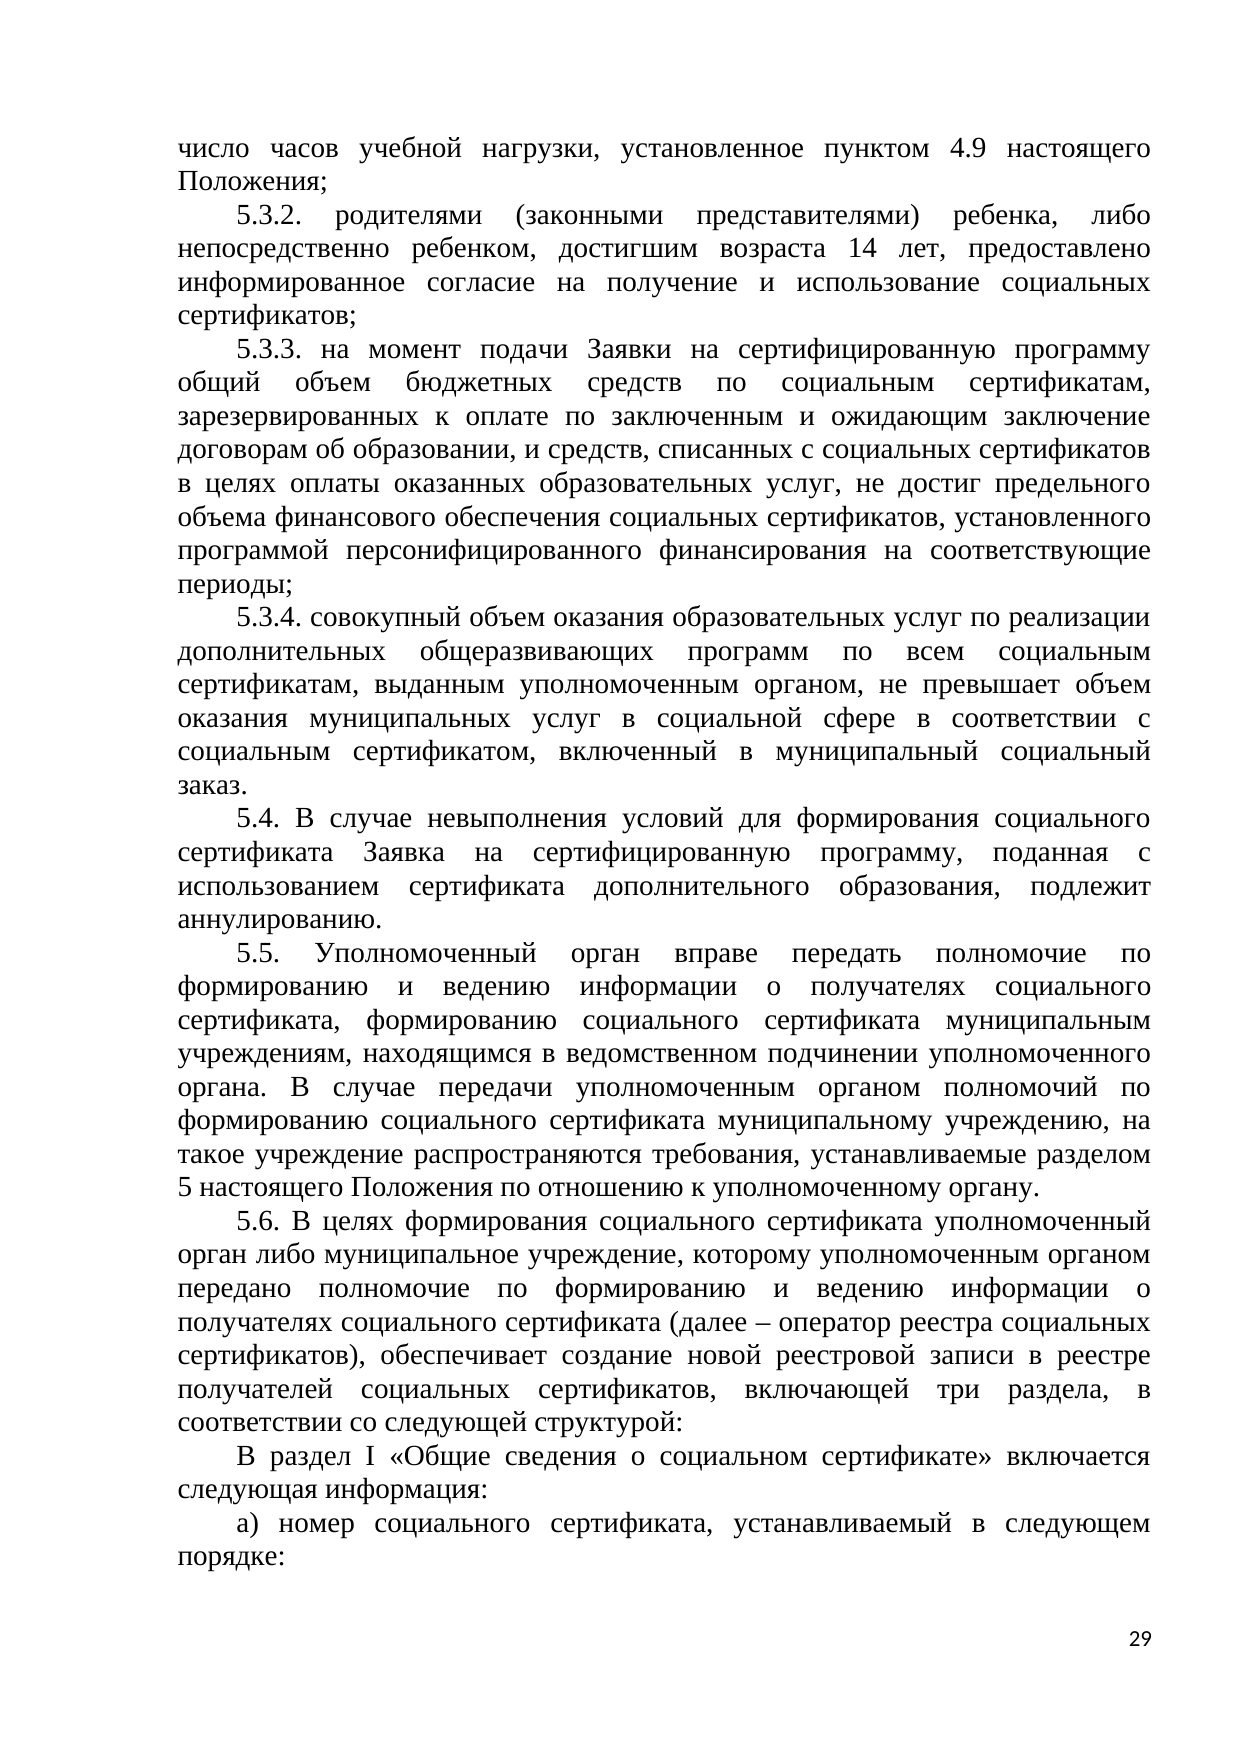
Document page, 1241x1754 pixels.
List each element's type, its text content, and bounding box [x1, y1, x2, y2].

text 5.5. Уполномоченный орган вправе передать полномочие по формированию и ведению информации о получателях социального сертификата, формированию социального сертификата муниципальным учреждениям, находящимся в ведомственном подчинении уполномоченного органа. В случае передачи уполномоченным органом полномочий по формированию социального сертификата муниципальному учреждению, на такое учреждение распространяются требования, устанавливаемые разделом 5 настоящего Положения по отношению к уполномоченному органу. [177, 935, 1152, 1203]
text 5.3.3. на момент подачи Заявки на сертифицированную программу общий объем бюджетных средств по социальным сертификатам, зарезервированных к оплате по заключенным и ожидающим заключение договорам об образовании, и средств, списанных с социальных сертификатов в целях оплаты оказанных образовательных услуг, не достиг предельного объема финансового обеспечения социальных сертификатов, установленного программой персонифицированного финансирования на соответствующие периоды; [177, 331, 1152, 599]
text 5.4. В случае невыполнения условий для формирования социального сертификата Заявка на сертифицированную программу, поданная с использованием сертификата дополнительного образования, подлежит аннулированию. [177, 801, 1152, 935]
text В раздел I «Общие сведения о социальном сертификате» включается следующая информация: [177, 1438, 1152, 1505]
text 5.3.4. совокупный объем оказания образовательных услуг по реализации дополнительных общеразвивающих программ по всем социальным сертификатам, выданным уполномоченным органом, не превышает объем оказания муниципальных услуг в социальной сфере в соответствии с социальным сертификатом, включенный в муниципальный социальный заказ. [177, 599, 1152, 801]
list а) номер социального сертификата, устанавливаемый в следующем порядке: [177, 1505, 1152, 1572]
text 5.3.2. родителями (законными представителями) ребенка, либо непосредственно ребенком, достигшим возраста 14 лет, предоставлено информированное согласие на получение и использование социальных сертификатов; [177, 197, 1152, 331]
text 5.6. В целях формирования социального сертификата уполномоченный орган либо муниципальное учреждение, которому уполномоченным органом передано полномочие по формированию и ведению информации о получателях социального сертификата (далее – оператор реестра социальных сертификатов), обеспечивает создание новой реестровой записи в реестре получателей социальных сертификатов, включающей три раздела, в соответствии со следующей структурой: [177, 1203, 1152, 1438]
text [177, 130, 1152, 197]
